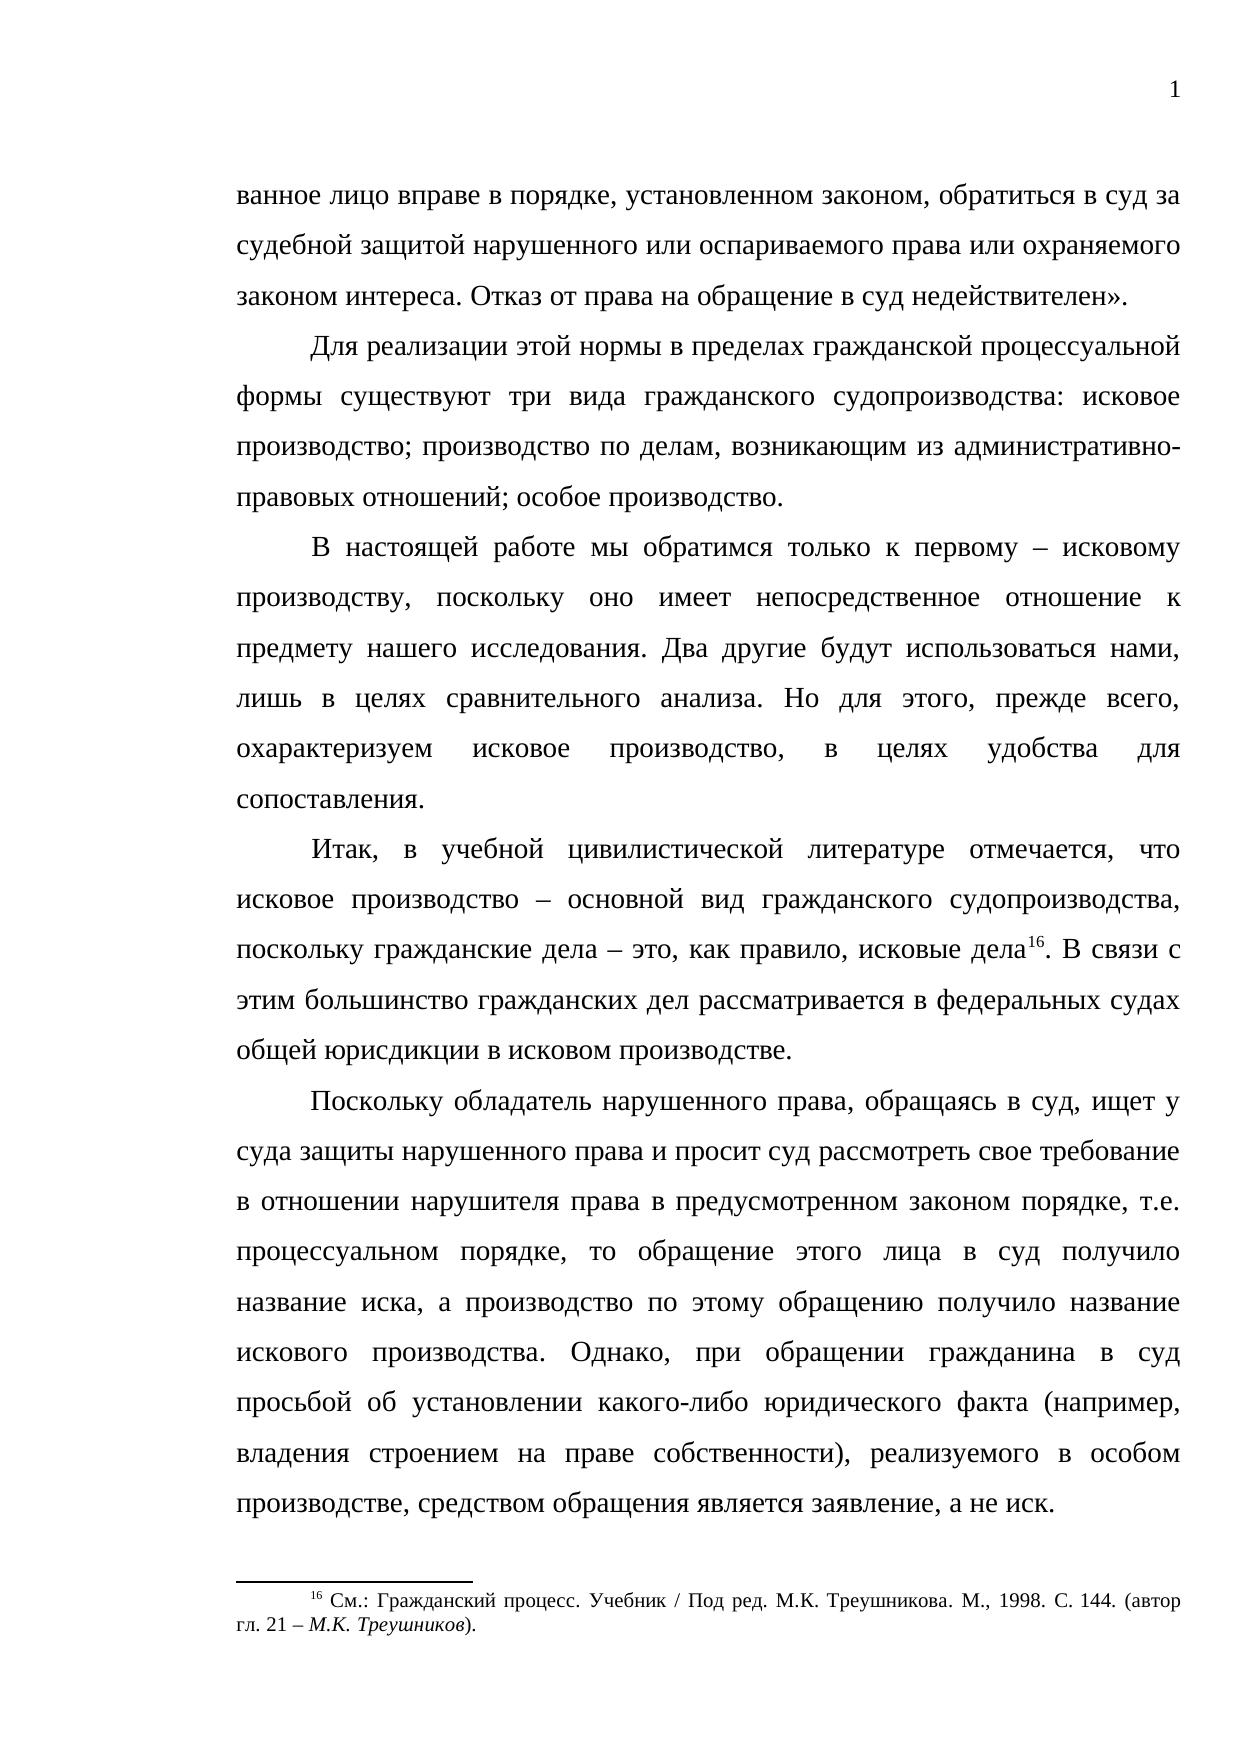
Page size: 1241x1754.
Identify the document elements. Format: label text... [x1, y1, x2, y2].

text Поскольку обладатель нарушенного права, обращаясь в суд, ищет у суда защиты нарушенного права и просит суд рассмотреть свое требование в отношении нарушителя права в предусмотренном законом порядке, т.е. процессуальном порядке, то обращение этого лица в суд получило название иска, а производство по этому обращению получило название искового производства. Однако, при обращении гражданина в суд просьбой об установлении какого-либо юридического факта (например, владения строением на праве собственности), реализуемого в особом производстве, средством обращения является заявление, а не иск. [236, 1083, 1181, 1519]
text ванное лицо вправе в порядке, установленном законом, обратиться в суд за судебной защитой нарушенного или оспариваемого права или охраняемого законом интереса. Отказ от права на обращение в суд недействителен». [236, 177, 1181, 311]
text В настоящей работе мы обратимся только к первому – исковому производству, поскольку оно имеет непосредственное отношение к предмету нашего исследования. Два другие будут использоваться нами, лишь в целях сравнительного анализа. Но для этого, прежде всего, охарактеризуем исковое производство, в целях удобства для сопоставления. [236, 529, 1181, 814]
text Для реализации этой нормы в пределах гражданской процессуальной формы существуют три вида гражданского судопроизводства: исковое производство; производство по делам, возникающим из административно-правовых отношений; особое производство. [236, 328, 1181, 513]
text Итак, в учебной цивилистической литературе отмечается, что исковое производство – основной вид гражданского судопроизводства, поскольку гражданские дела – это, как правило, исковые дела. В связи с этим большинство гражданских дел рассматривается в федеральных судах общей юрисдикции в исковом производстве. [236, 831, 1181, 1066]
